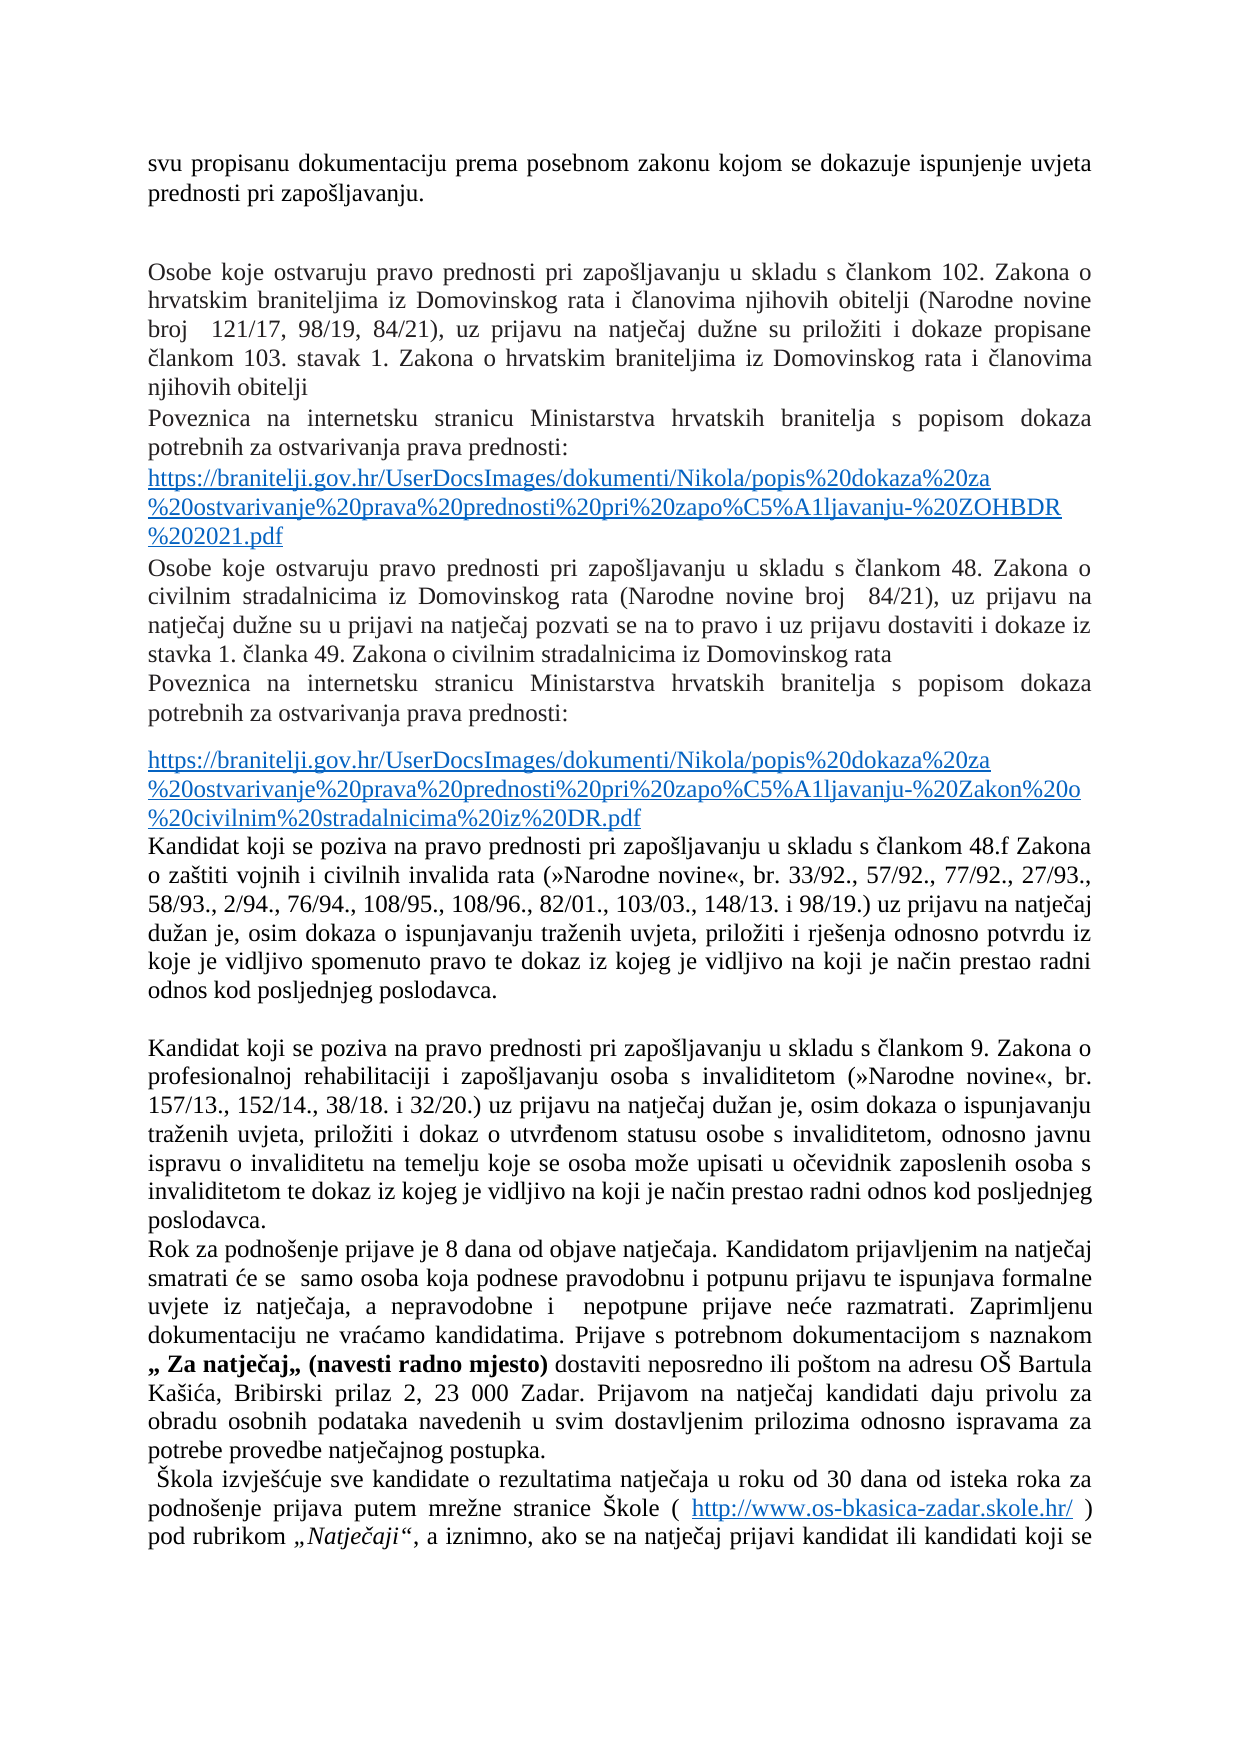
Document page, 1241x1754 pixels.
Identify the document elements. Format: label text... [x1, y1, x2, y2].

text Poveznica na internetsku stranicu Ministarstva hrvatskih branitelja s popisom dokaza potrebnih za ostvarivanja prava prednosti: [148, 403, 1093, 461]
text Poveznica na internetsku stranicu Ministarstva hrvatskih branitelja s popisom dokaza potrebnih za ostvarivanja prava prednosti: [148, 668, 1093, 727]
text Kandidat koji se poziva na pravo prednosti pri zapošljavanju u skladu s člankom 48.f Zakona o zaštiti vojnih i civilnih invalida rata (»Narodne novine«, br. 33/92., 57/92., 77/92., 27/93., 58/93., 2/94., 76/94., 108/95., 108/96., 82/01., 103/03., 148/13. i 98/19.) uz prijavu na natječaj dužan je, osim dokaza o ispunjavanju traženih uvjeta, priložiti i rješenja odnosno potvrdu iz koje je vidljivo spomenuto pravo te dokaz iz kojeg je vidljivo na koji je način prestao radni odnos kod posljednjeg poslodavca. [148, 831, 1093, 1004]
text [148, 148, 1093, 207]
text https://branitelji.gov.hr/UserDocsImages/dokumenti/Nikola/popis%20dokaza%20za%20ostvarivanje%20prava%20prednosti%20pri%20zapo%C5%A1ljavanju-%20Zakon%20o%20civilnim%20stradalnicima%20iz%20DR.pdf [148, 745, 1093, 831]
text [148, 1464, 1093, 1550]
text Osobe koje ostvaruju pravo prednosti pri zapošljavanju u skladu s člankom 48. Zakona o civilnim stradalnicima iz Domovinskog rata (Narodne novine broj 84/21), uz prijavu na natječaj dužne su u prijavi na natječaj pozvati se na to pravo i uz prijavu dostaviti i dokaze iz stavka 1. članka 49. Zakona o civilnim stradalnicima iz Domovinskog rata [148, 553, 1093, 668]
text Rok za podnošenje prijave je 8 dana od objave natječaja. Kandidatom prijavljenim na natječaj smatrati će se samo osoba koja podnese pravodobnu i potpunu prijavu te ispunjava formalne uvjete iz natječaja, a nepravodobne i nepotpune prijave neće razmatrati. Zaprimljenu dokumentaciju ne vraćamo kandidatima. Prijave s potrebnom dokumentacijom s naznakom „ Za natječaj„ (navesti radno mjesto) dostaviti neposredno ili poštom na adresu OŠ Bartula Kašića, Bribirski prilaz 2, 23 000 Zadar. Prijavom na natječaj kandidati daju privolu za obradu osobnih podataka navedenih u svim dostavljenim prilozima odnosno ispravama za potrebe provedbe natječajnog postupka. [148, 1234, 1093, 1464]
text Osobe koje ostvaruju pravo prednosti pri zapošljavanju u skladu s člankom 102. Zakona o hrvatskim braniteljima iz Domovinskog rata i članovima njihovih obitelji (Narodne novine broj 121/17, 98/19, 84/21), uz prijavu na natječaj dužne su priložiti i dokaze propisane člankom 103. stavak 1. Zakona o hrvatskim braniteljima iz Domovinskog rata i članovima njihovih obitelji [148, 257, 1093, 400]
text https://branitelji.gov.hr/UserDocsImages/dokumenti/Nikola/popis%20dokaza%20za%20ostvarivanje%20prava%20prednosti%20pri%20zapo%C5%A1ljavanju-%20ZOHBDR%202021.pdf [148, 463, 1093, 550]
text Kandidat koji se poziva na pravo prednosti pri zapošljavanju u skladu s člankom 9. Zakona o profesionalnoj rehabilitaciji i zapošljavanju osoba s invaliditetom (»Narodne novine«, br. 157/13., 152/14., 38/18. i 32/20.) uz prijavu na natječaj dužan je, osim dokaza o ispunjavanju traženih uvjeta, priložiti i dokaz o utvrđenom statusu osobe s invaliditetom, odnosno javnu ispravu o invaliditetu na temelju koje se osoba može upisati u očevidnik zaposlenih osoba s invaliditetom te dokaz iz kojeg je vidljivo na koji je način prestao radni odnos kod posljednjeg poslodavca. [148, 1033, 1093, 1234]
